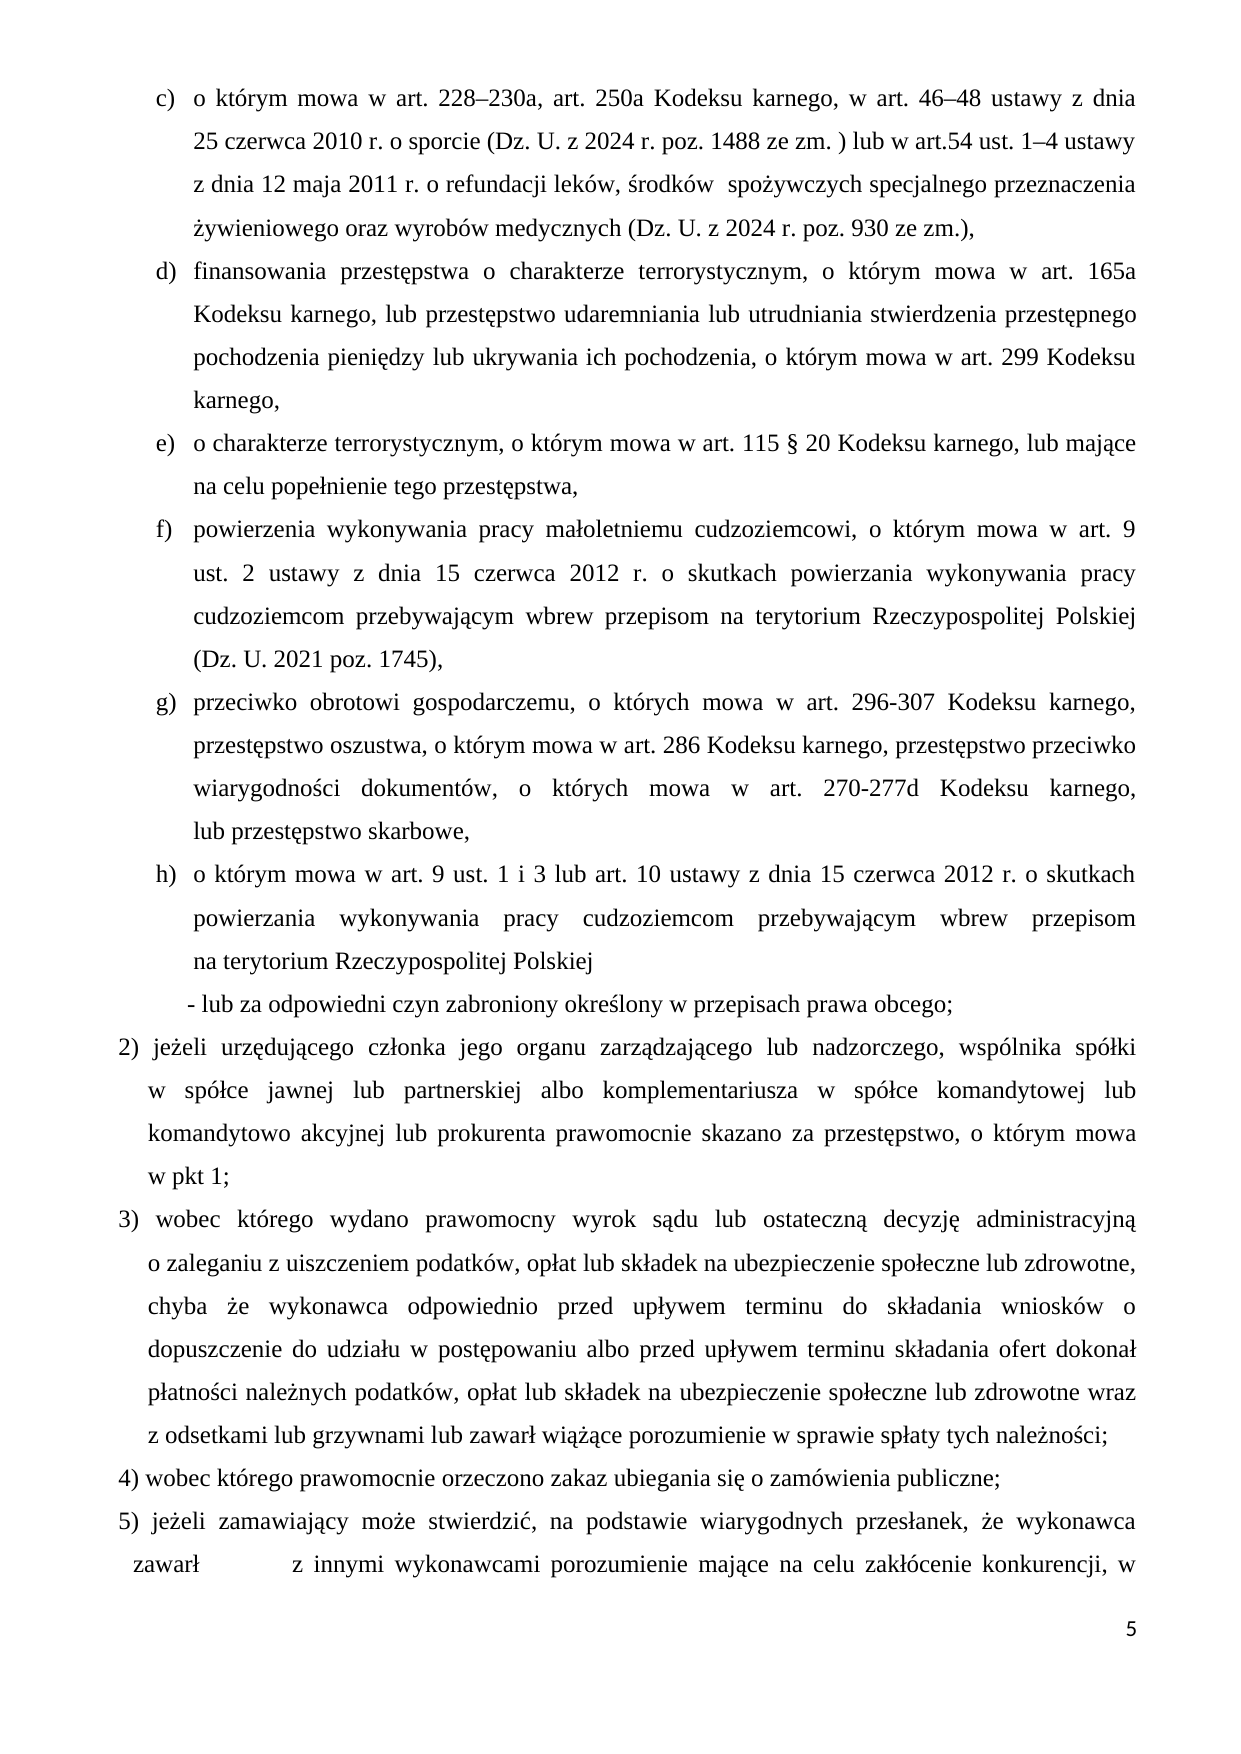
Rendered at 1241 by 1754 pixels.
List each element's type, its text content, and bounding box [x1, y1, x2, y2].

text 3) wobec którego wydano prawomocny wyrok sądu lub ostateczną decyzję administracyjną o zaleganiu z uiszczeniem podatków, opłat lub składek na ubezpieczenie społeczne lub zdrowotne, chyba że wykonawca odpowiednio przed upływem terminu do składania wniosków o dopuszczenie do udziału w postępowaniu albo przed upływem terminu składania ofert dokonał płatności należnych podatków, opłat lub składek na ubezpieczenie społeczne lub zdrowotne wraz z odsetkami lub grzywnami lub zawarł wiążące porozumienie w sprawie spłaty tych należności; [118, 1204, 1137, 1449]
text 2) jeżeli urzędującego członka jego organu zarządzającego lub nadzorczego, wspólnika spółki w spółce jawnej lub partnerskiej albo komplementariusza w spółce komandytowej lub komandytowo akcyjnej lub prokurenta prawomocnie skazano za przestępstwo, o którym mowa w pkt 1; [118, 1032, 1137, 1190]
list przeciwko obrotowi gospodarczemu, o których mowa w art. 296-307 Kodeksu karnego, przestępstwo oszustwa, o którym mowa w art. 286 Kodeksu karnego, przestępstwo przeciwko wiarygodności dokumentów, o których mowa w art. 270-277d Kodeksu karnego, lub przestępstwo skarbowe, [156, 687, 1137, 845]
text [118, 1506, 1137, 1578]
list finansowania przestępstwa o charakterze terrorystycznym, o którym mowa w art. 165a Kodeksu karnego, lub przestępstwo udaremniania lub utrudniania stwierdzenia przestępnego pochodzenia pieniędzy lub ukrywania ich pochodzenia, o którym mowa w art. 299 Kodeksu karnego, [156, 256, 1137, 414]
list o którym mowa w art. 9 ust. 1 i 3 lub art. 10 ustawy z dnia 15 czerwca 2012 r. o skutkach powierzania wykonywania pracy cudzoziemcom przebywającym wbrew przepisom na terytorium Rzeczypospolitej Polskiej [156, 859, 1137, 974]
list o którym mowa w art. 228–230a, art. 250a Kodeksu karnego, w art. 46–48 ustawy z dnia 25 czerwca 2010 r. o sporcie (Dz. U. z 2024 r. poz. 1488 ze zm. ) lub w art.54 ust. 1–4 ustawy z dnia 12 maja 2011 r. o refundacji leków, środków spożywczych specjalnego przeznaczenia żywieniowego oraz wyrobów medycznych (Dz. U. z 2024 r. poz. 930 ze zm.), [156, 83, 1137, 241]
list powierzenia wykonywania pracy małoletniemu cudzoziemcowi, o którym mowa w art. 9 ust. 2 ustawy z dnia 15 czerwca 2012 r. o skutkach powierzania wykonywania pracy cudzoziemcom przebywającym wbrew przepisom na terytorium Rzeczypospolitej Polskiej (Dz. U. 2021 poz. 1745), [156, 514, 1137, 673]
text 4) wobec którego prawomocnie orzeczono zakaz ubiegania się o zamówienia publiczne; [118, 1463, 1137, 1492]
text - lub za odpowiedni czyn zabroniony określony w przepisach prawa obcego; [118, 989, 1137, 1018]
list o charakterze terrorystycznym, o którym mowa w art. 115 § 20 Kodeksu karnego, lub mające na celu popełnienie tego przestępstwa, [156, 428, 1137, 500]
